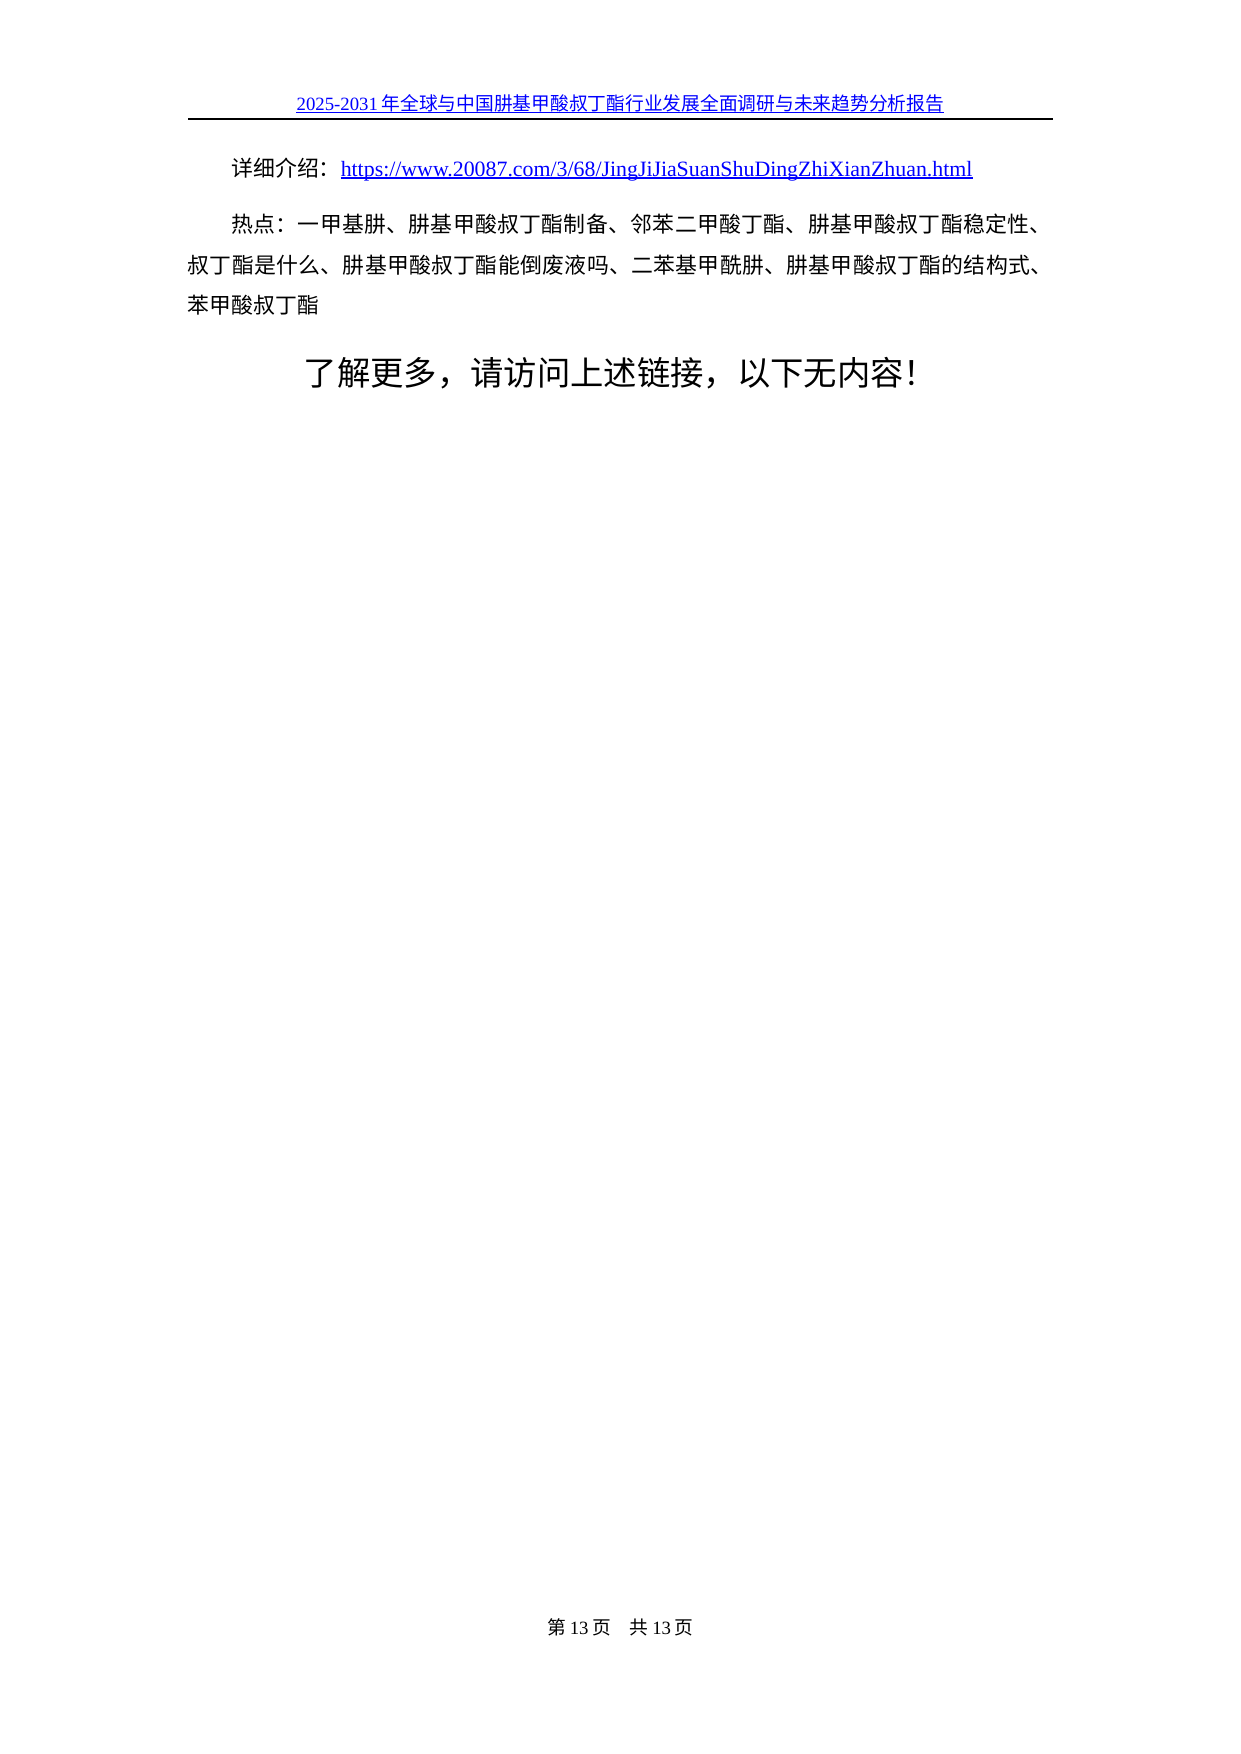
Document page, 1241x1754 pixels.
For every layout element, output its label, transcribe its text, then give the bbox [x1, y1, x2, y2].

text 详细介绍：https://www.20087.com/3/68/JingJiJiaSuanShuDingZhiXianZhuan.html [187, 150, 1053, 183]
text 热点：一甲基肼、肼基甲酸叔丁酯制备、邻苯二甲酸丁酯、肼基甲酸叔丁酯稳定性、叔丁酯是什么、肼基甲酸叔丁酯能倒废液吗、二苯基甲酰肼、肼基甲酸叔丁酯的结构式、苯甲酸叔丁酯 [187, 207, 1053, 321]
title 了解更多，请访问上述链接，以下无内容！ [187, 338, 1053, 403]
